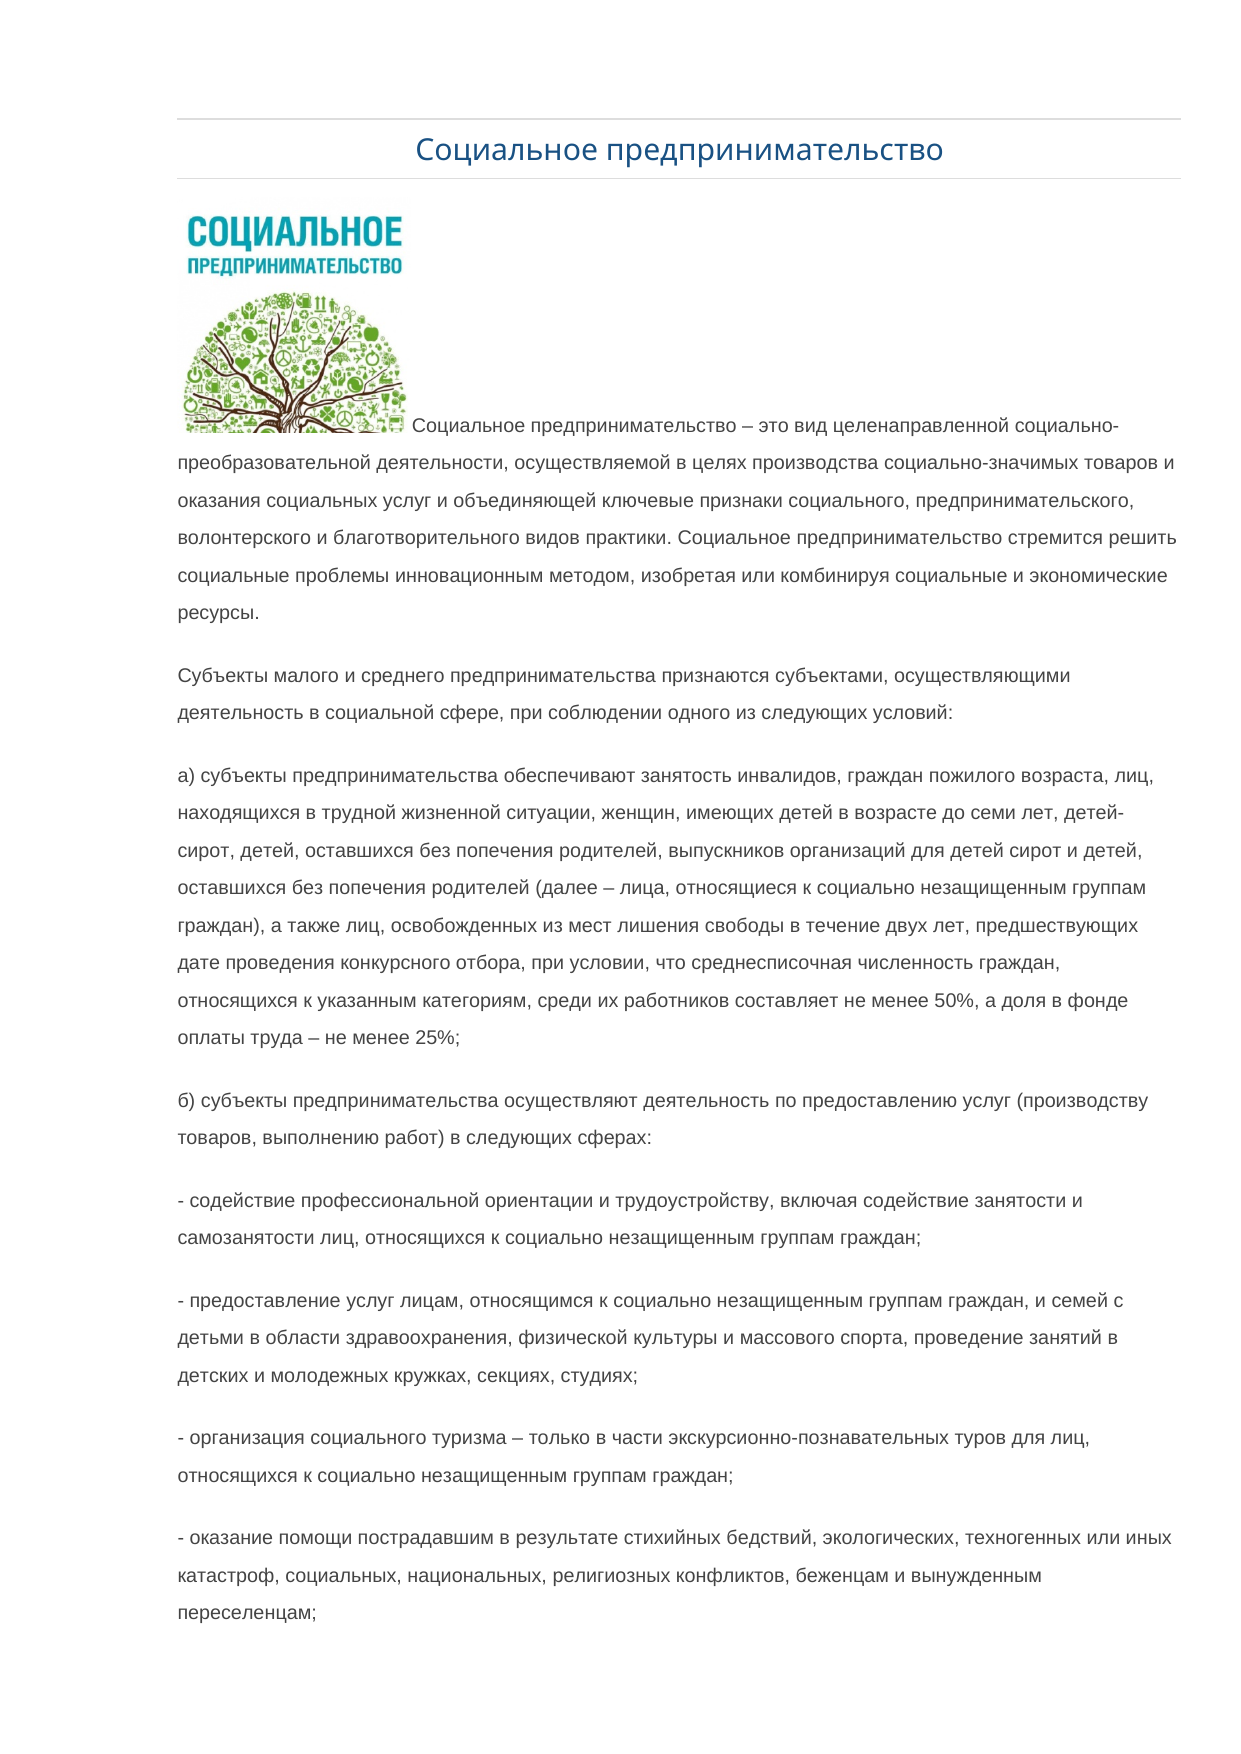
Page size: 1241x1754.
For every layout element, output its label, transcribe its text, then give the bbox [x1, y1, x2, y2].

picture [177, 197, 412, 433]
text б) субъекты предпринимательства осуществляют деятельность по предоставлению услуг (производству товаров, выполнению работ) в следующих сферах: [177, 1074, 1181, 1149]
text - предоставление услуг лицам, относящимся к социально незащищенным группам граждан, и семей с детьми в области здравоохранения, физической культуры и массового спорта, проведение занятий в детских и молодежных кружках, секциях, студиях; [177, 1274, 1181, 1386]
text - оказание помощи пострадавшим в результате стихийных бедствий, экологических, техногенных или иных катастроф, социальных, национальных, религиозных конфликтов, беженцам и вынужденным переселенцам; [177, 1511, 1181, 1624]
text Социальное предпринимательство – это вид целенаправленной социально-преобразовательной деятельности, осуществляемой в целях производства социально-значимых товаров и оказания социальных услуг и объединяющей ключевые признаки социального, предпринимательского, волонтерского и благотворительного видов практики. Социальное предпринимательство стремится решить социальные проблемы инновационным методом, изобретая или комбинируя социальные и экономические ресурсы. [177, 198, 1181, 624]
text Социальное предпринимательство [177, 120, 1181, 178]
text а) субъекты предпринимательства обеспечивают занятость инвалидов, граждан пожилого возраста, лиц, находящихся в трудной жизненной ситуации, женщин, имеющих детей в возрасте до семи лет, детей-сирот, детей, оставшихся без попечения родителей, выпускников организаций для детей сирот и детей, оставшихся без попечения родителей (далее – лица, относящиеся к социально незащищенным группам граждан), а также лиц, освобожденных из мест лишения свободы в течение двух лет, предшествующих дате проведения конкурсного отбора, при условии, что среднесписочная численность граждан, относящихся к указанным категориям, среди их работников составляет не менее 50%, а доля в фонде оплаты труда – не менее 25%; [177, 749, 1181, 1049]
text - содействие профессиональной ориентации и трудоустройству, включая содействие занятости и самозанятости лиц, относящихся к социально незащищенным группам граждан; [177, 1174, 1181, 1249]
text - организация социального туризма – только в части экскурсионно-познавательных туров для лиц, относящихся к социально незащищенным группам граждан; [177, 1411, 1181, 1486]
text Субъекты малого и среднего предпринимательства признаются субъектами, осуществляющими деятельность в социальной сфере, при соблюдении одного из следующих условий: [177, 649, 1181, 724]
